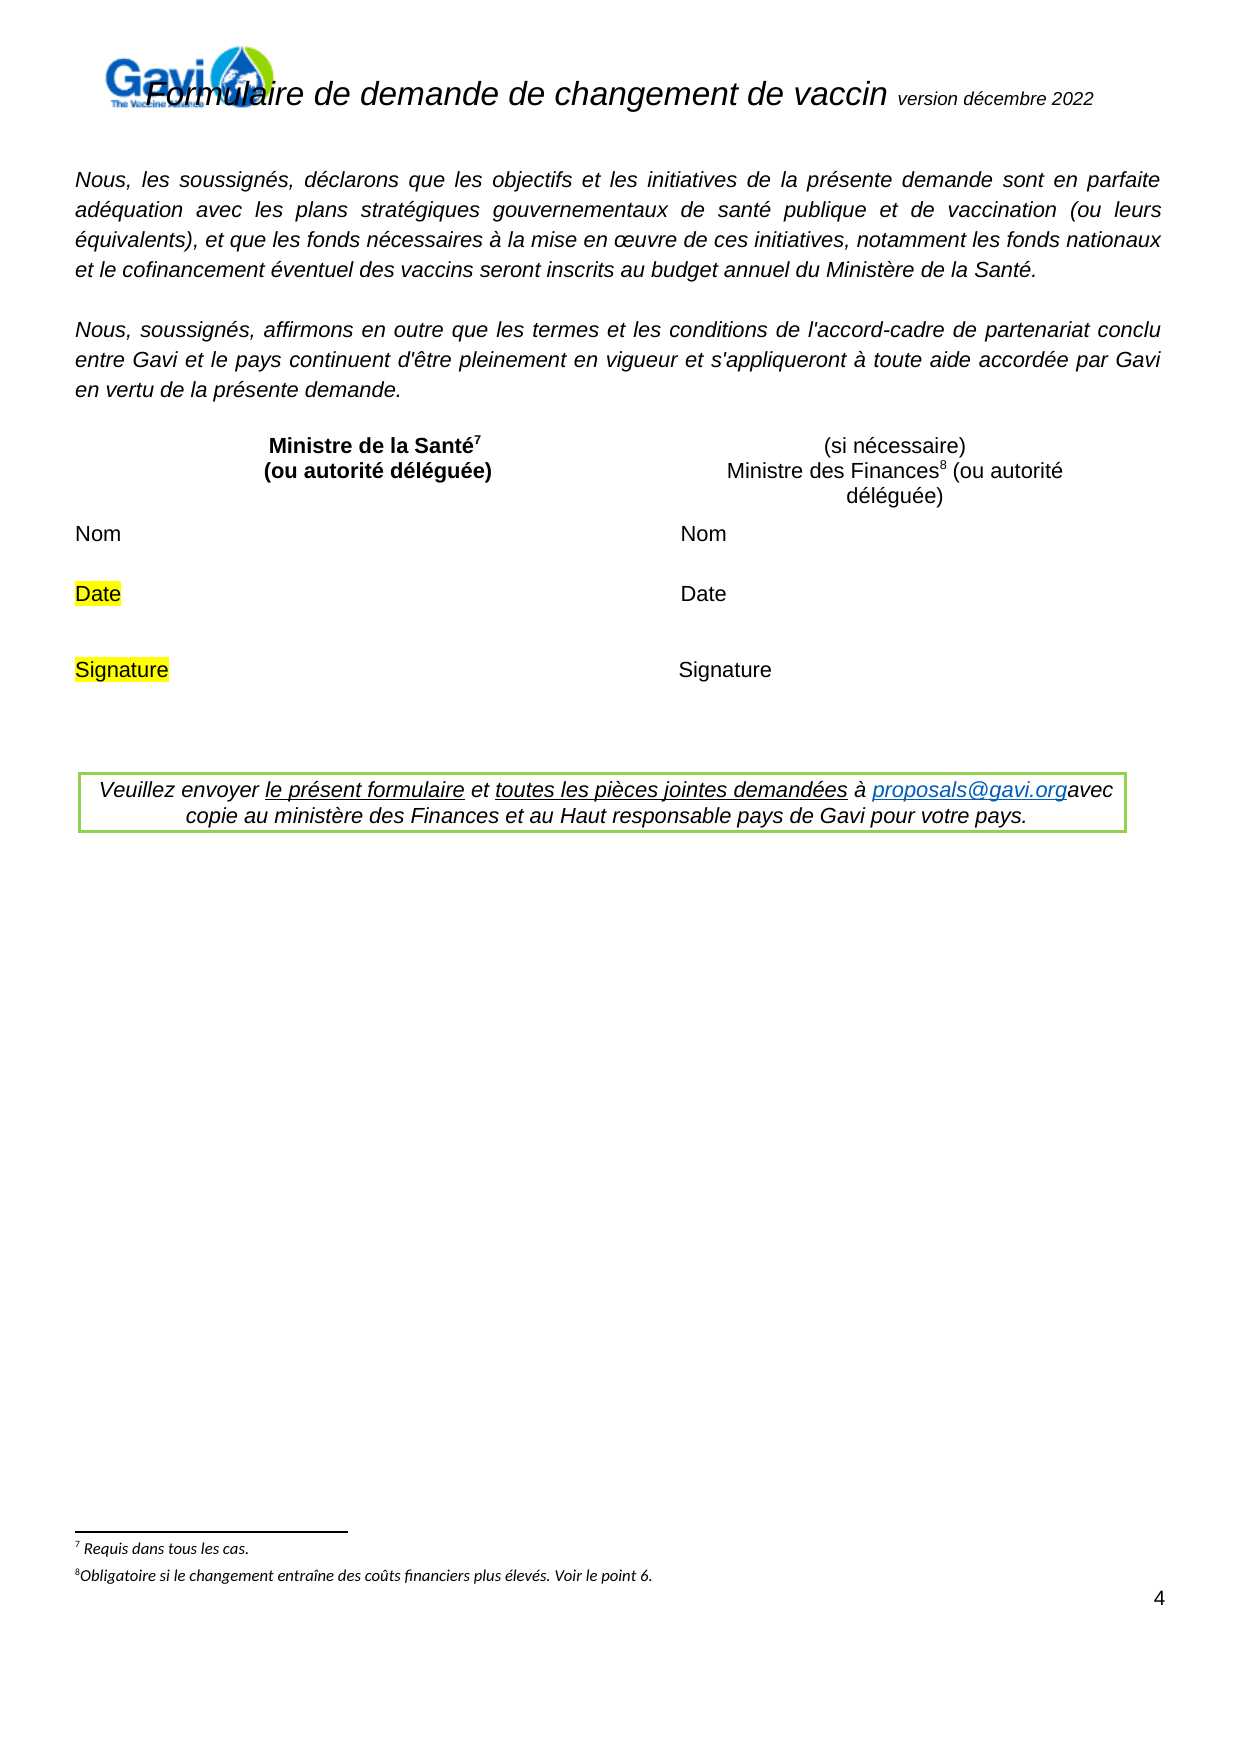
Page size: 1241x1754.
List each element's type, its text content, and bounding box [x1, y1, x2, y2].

picture [75, 42, 289, 116]
text Nous, soussignés, affirmons en outre que les termes et les conditions de l'accord-cadre de partenariat conclu entre Gavi et le pays continuent d'être pleinement en vigueur et s'appliqueront à toute aide accordée par Gavi en vertu de la présente demande. [75, 312, 1165, 402]
table_header Ministre de la Santé (ou autorité déléguée) [75, 433, 680, 521]
table_cell Nom [75, 521, 680, 581]
table_cell Date [75, 581, 680, 610]
table_cell Signature [680, 610, 1109, 682]
table_header (si nécessaire) Ministre des Finances (ou autorité déléguée) [680, 433, 1109, 521]
table_cell Signature [75, 610, 680, 682]
table_cell Date [680, 581, 1109, 610]
table_cell Nom [680, 521, 1109, 581]
text Nous, les soussignés, déclarons que les objectifs et les initiatives de la présente demande sont en parfaite adéquation avec les plans stratégiques gouvernementaux de santé publique et de vaccination (ou leurs équivalents), et que les fonds nécessaires à la mise en œuvre de ces initiatives, notamment les fonds nationaux et le cofinancement éventuel des vaccins seront inscrits au budget annuel du Ministère de la Santé. [75, 162, 1165, 282]
text Veuillez envoyer le présent formulaire et toutes les pièces jointes demandées à proposals@gavi.orgavec copie au ministère des Finances et au Haut responsable pays de Gavi pour votre pays. [81, 775, 1124, 830]
